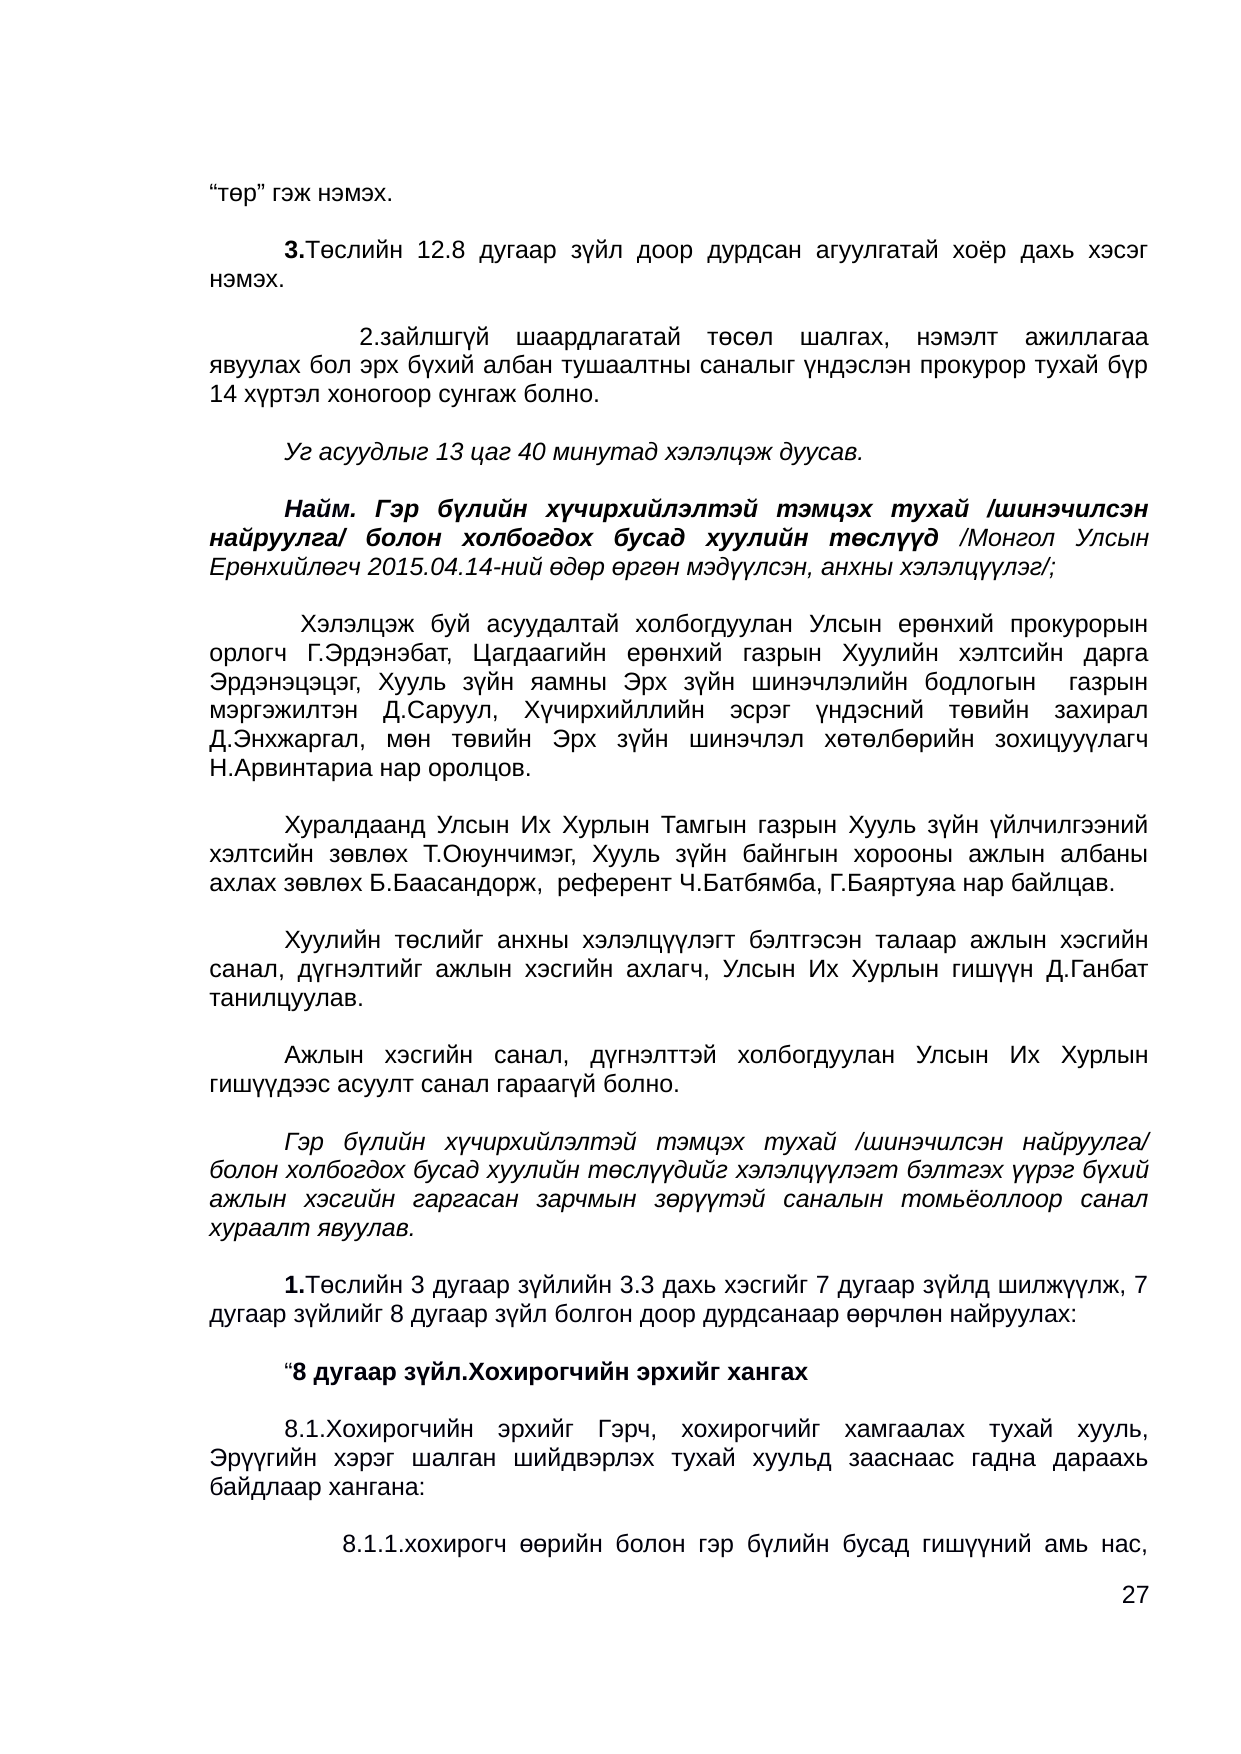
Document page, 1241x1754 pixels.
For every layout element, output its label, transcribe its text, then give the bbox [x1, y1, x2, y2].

text 8.1.Хохирогчийн эрхийг Гэрч, хохирогчийг хамгаалах тухай хууль, Эрүүгийн хэрэг шалган шийдвэрлэх тухай хуульд зааснаас гадна дараахь байдлаар хангана: [209, 1414, 1149, 1501]
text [209, 178, 1149, 207]
text 1.Төслийн 3 дугаар зүйлийн 3.3 дахь хэсгийг 7 дугаар зүйлд шилжүүлж, 7 дугаар зүйлийг 8 дугаар зүйл болгон доор дурдсанаар өөрчлөн найруулах: [209, 1271, 1149, 1328]
text Найм. Гэр бүлийн хүчирхийлэлтэй тэмцэх тухай /шинэчилсэн найруулга/ болон холбогдох бусад хуулийн төслүүд /Монгол Улсын Ерөнхийлөгч 2015.04.14-ний өдөр өргөн мэдүүлсэн, анхны хэлэлцүүлэг/; [209, 494, 1149, 581]
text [209, 1529, 1149, 1558]
text Гэр бүлийн хүчирхийлэлтэй тэмцэх тухай /шинэчилсэн найруулга/ болон холбогдох бусад хуулийн төслүүдийг хэлэлцүүлэгт бэлтгэх үүрэг бүхий ажлын хэсгийн гаргасан зарчмын зөрүүтэй саналын томьёоллоор санал хураалт явуулав. [209, 1127, 1149, 1242]
text 2.зайлшгүй шаардлагатай төсөл шалгах, нэмэлт ажиллагаа явуулах бол эрх бүхий албан тушаалтны саналыг үндэслэн прокурор тухай бүр 14 хүртэл хоногоор сунгаж болно. [209, 322, 1149, 408]
text 3.Төслийн 12.8 дугаар зүйл доор дурдсан агуулгатай хоёр дахь хэсэг нэмэх. [209, 236, 1149, 293]
text Хуралдаанд Улсын Их Хурлын Тамгын газрын Хууль зүйн үйлчилгээний хэлтсийн зөвлөх Т.Оюунчимэг, Хууль зүйн байнгын хорооны ажлын албаны ахлах зөвлөх Б.Баасандорж, референт Ч.Батбямба, Г.Баяртуяа нар байлцав. [209, 811, 1149, 897]
text Хэлэлцэж буй асуудалтай холбогдуулан Улсын ерөнхий прокурорын орлогч Г.Эрдэнэбат, Цагдаагийн ерөнхий газрын Хуулийн хэлтсийн дарга Эрдэнэцэцэг, Хууль зүйн яамны Эрх зүйн шинэчлэлийн бодлогын газрын мэргэжилтэн Д.Саруул, Хүчирхийллийн эсрэг үндэсний төвийн захирал Д.Энхжаргал, мөн төвийн Эрх зүйн шинэчлэл хөтөлбөрийн зохицууүлагч Н.Арвинтариа нар оролцов. [209, 609, 1149, 782]
text Хуулийн төслийг анхны хэлэлцүүлэгт бэлтгэсэн талаар ажлын хэсгийн санал, дүгнэлтийг ажлын хэсгийн ахлагч, Улсын Их Хурлын гишүүн Д.Ганбат танилцуулав. [209, 926, 1149, 1012]
text Ажлын хэсгийн санал, дүгнэлттэй холбогдуулан Улсын Их Хурлын гишүүдээс асуулт санал гараагүй болно. [209, 1041, 1149, 1098]
text “8 дугаар зүйл.Хохирогчийн эрхийг хангах [209, 1357, 1149, 1386]
text Уг асуудлыг 13 цаг 40 минутад хэлэлцэж дуусав. [209, 437, 1149, 466]
